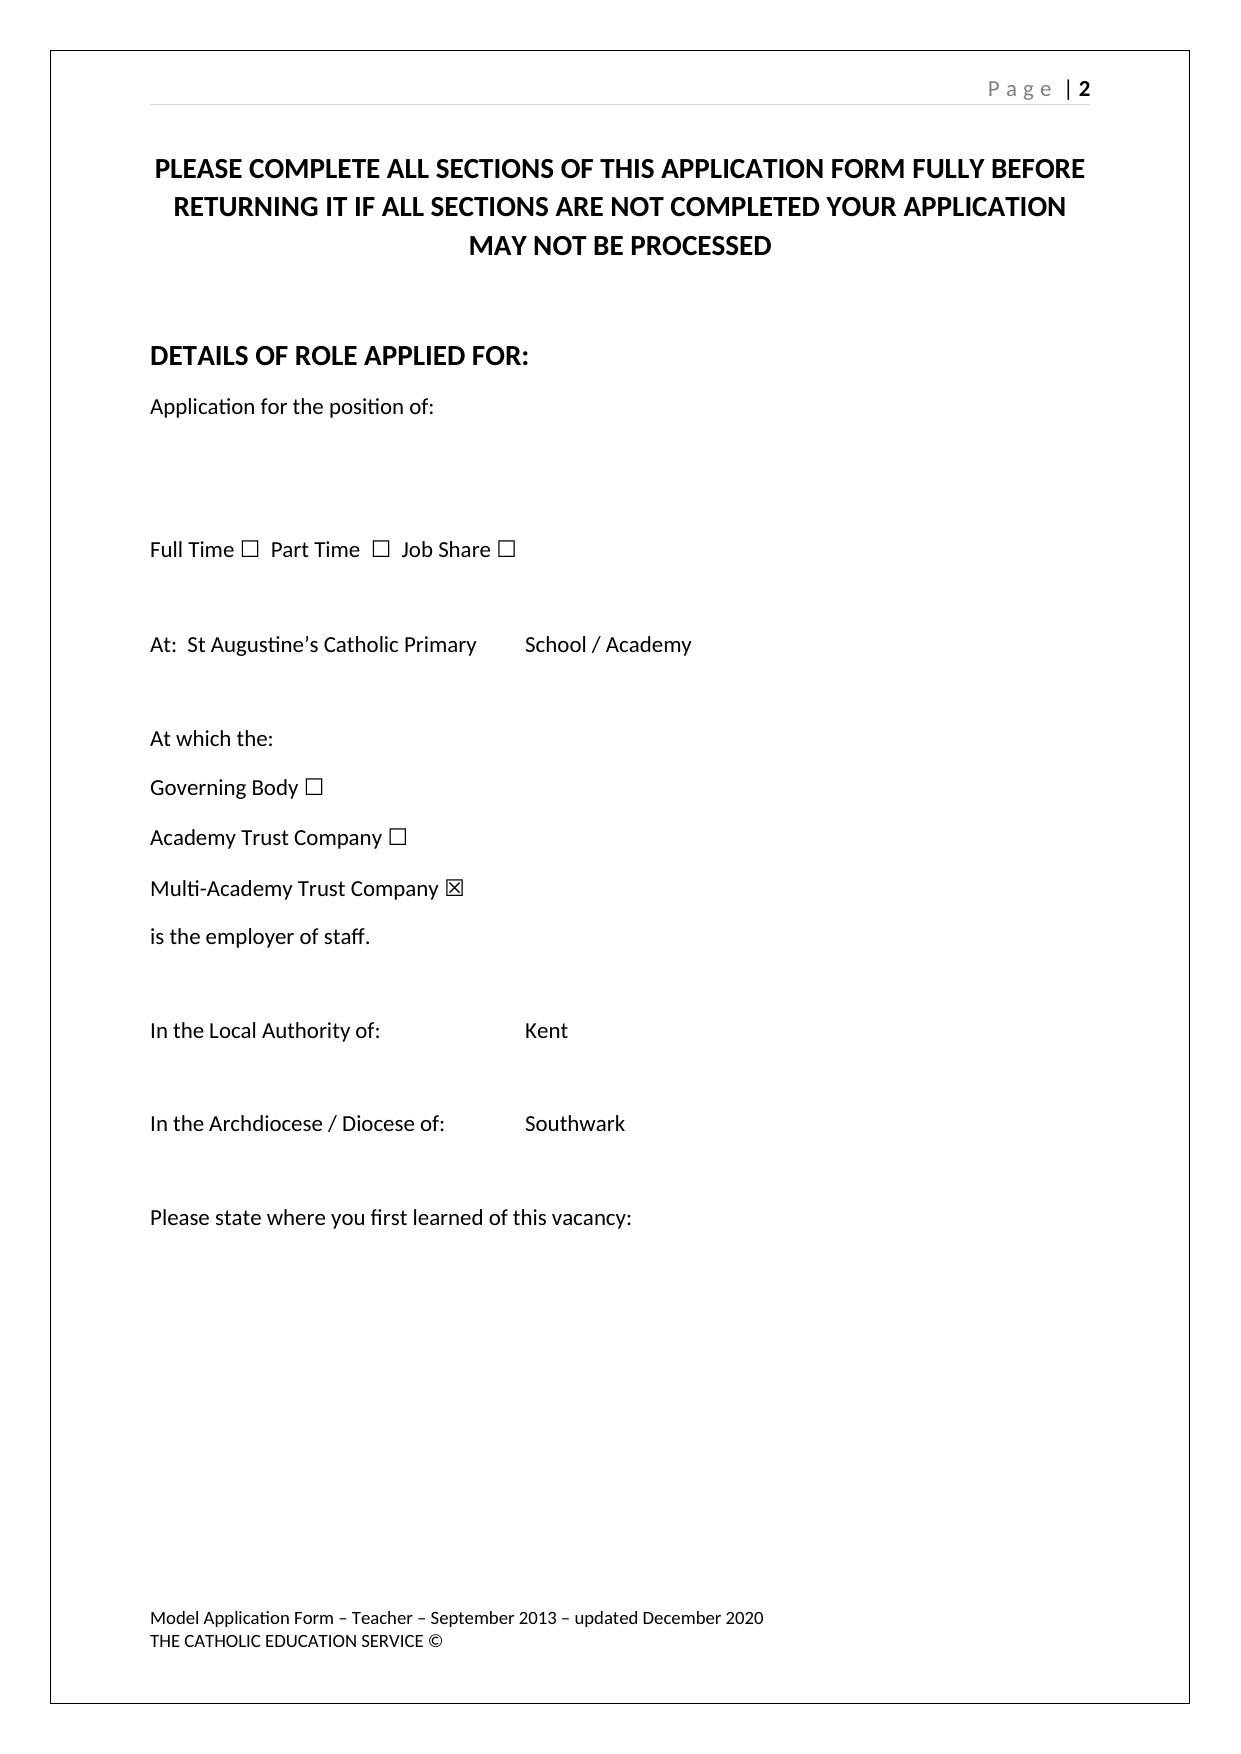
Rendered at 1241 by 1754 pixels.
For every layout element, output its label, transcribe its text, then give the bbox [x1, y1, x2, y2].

text Full Time Part Time Job Share [150, 533, 1090, 564]
text Please state where you first learned of this vacancy: [150, 1203, 1090, 1231]
text Application for the position of: [150, 392, 1090, 420]
text At which the: [150, 724, 1090, 752]
text Governing Body [150, 771, 1090, 802]
text In the Archdiocese / Diocese of: Southwark [150, 1109, 1090, 1137]
text PLEASE COMPLETE ALL SECTIONS OF THIS APPLICATION FORM FULLY BEFORE RETURNING IT IF ALL SECTIONS ARE NOT COMPLETED YOUR APPLICATION MAY NOT BE PROCESSED [150, 150, 1090, 262]
text DETAILS OF ROLE APPLIED FOR: [150, 337, 1090, 373]
text is the employer of staff. [150, 922, 1090, 950]
text In the Local Authority of: Kent [150, 1016, 1090, 1044]
text Multi-Academy Trust Company [150, 872, 1090, 903]
text Academy Trust Company [150, 821, 1090, 852]
text At: St Augustine’s Catholic Primary School / Academy [150, 630, 1090, 658]
